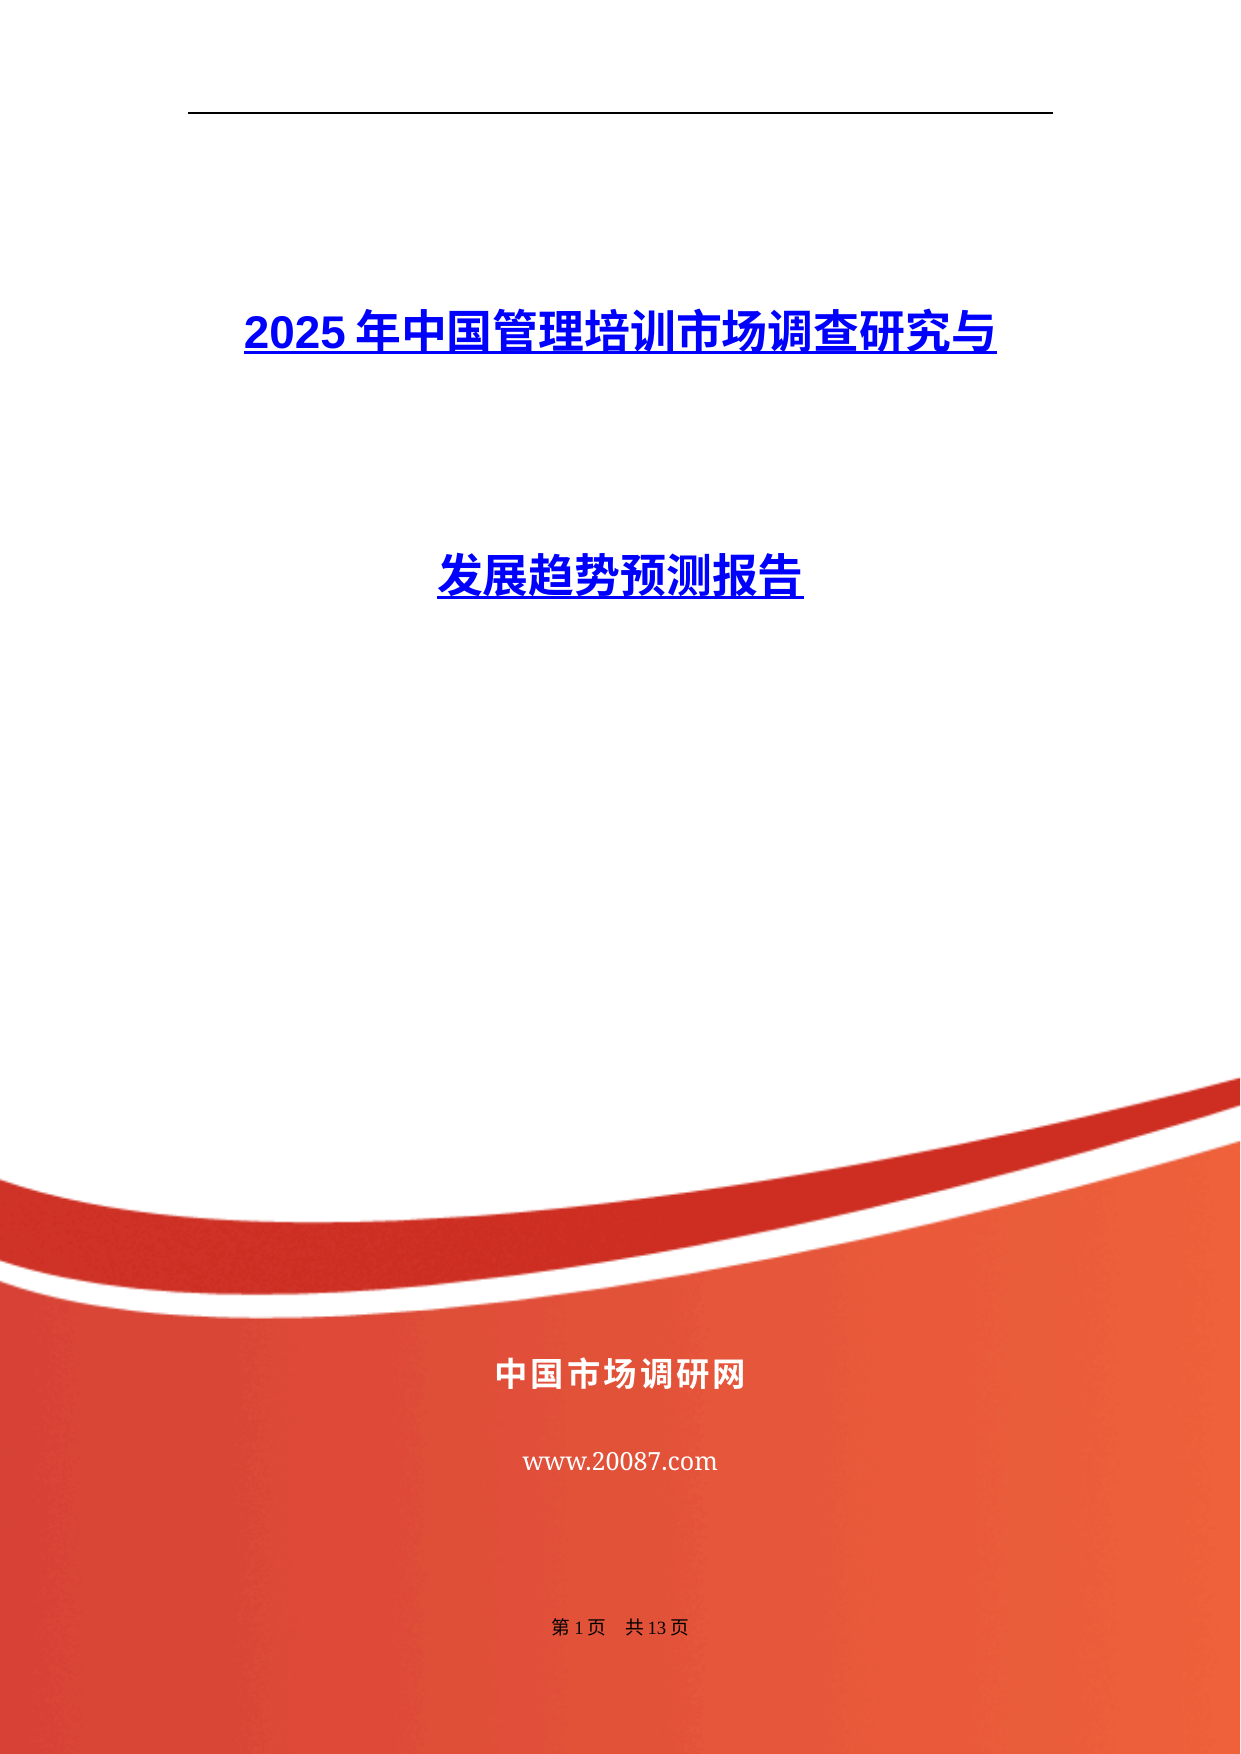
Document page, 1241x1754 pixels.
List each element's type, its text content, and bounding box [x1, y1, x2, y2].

subtitle 中国市场调研网 [187, 1339, 1053, 1404]
text www.20087.com [187, 1428, 1053, 1493]
table_header 2025年中国管理培训市场调查研究与发展趋势预测报告 [188, 207, 1053, 773]
picture [0, 1006, 1241, 1754]
